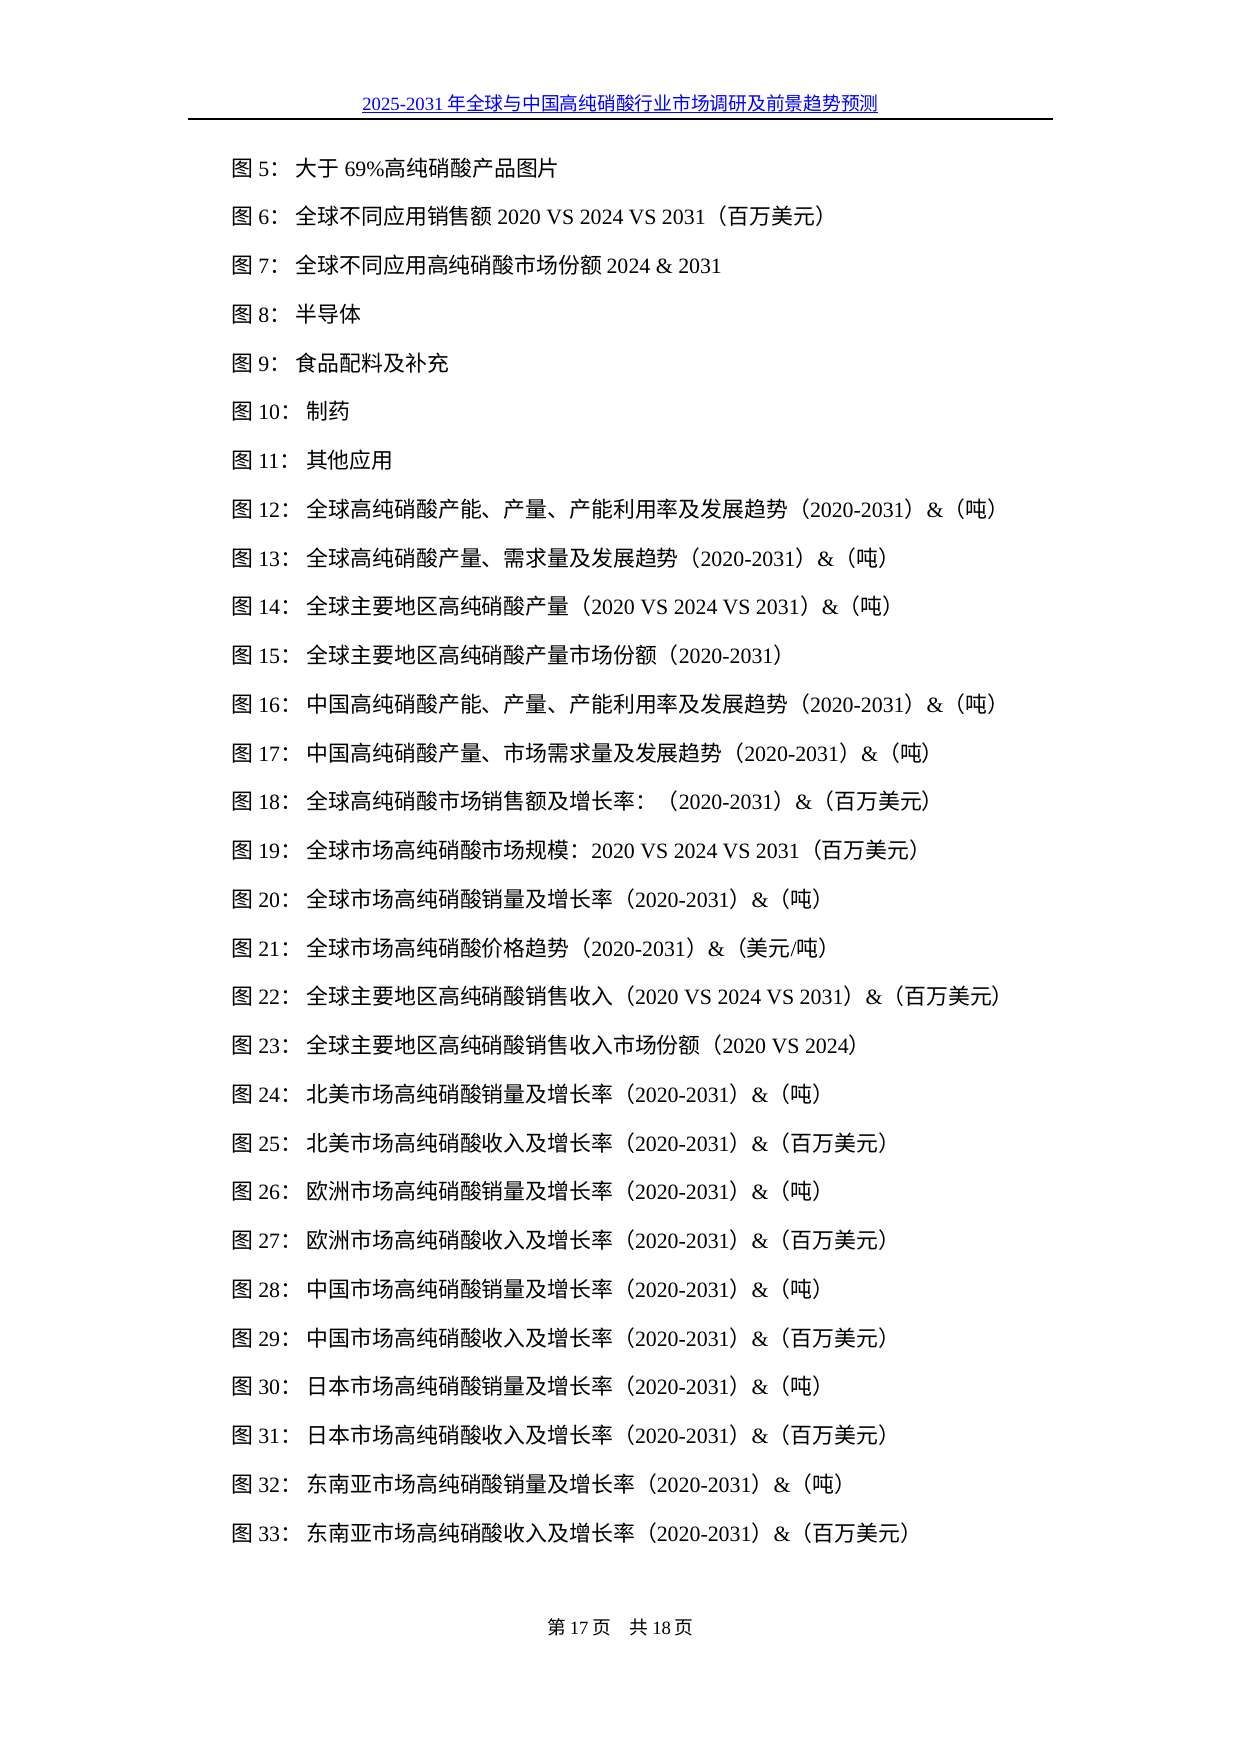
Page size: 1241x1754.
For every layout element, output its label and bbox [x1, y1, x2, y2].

text [187, 150, 1053, 1548]
